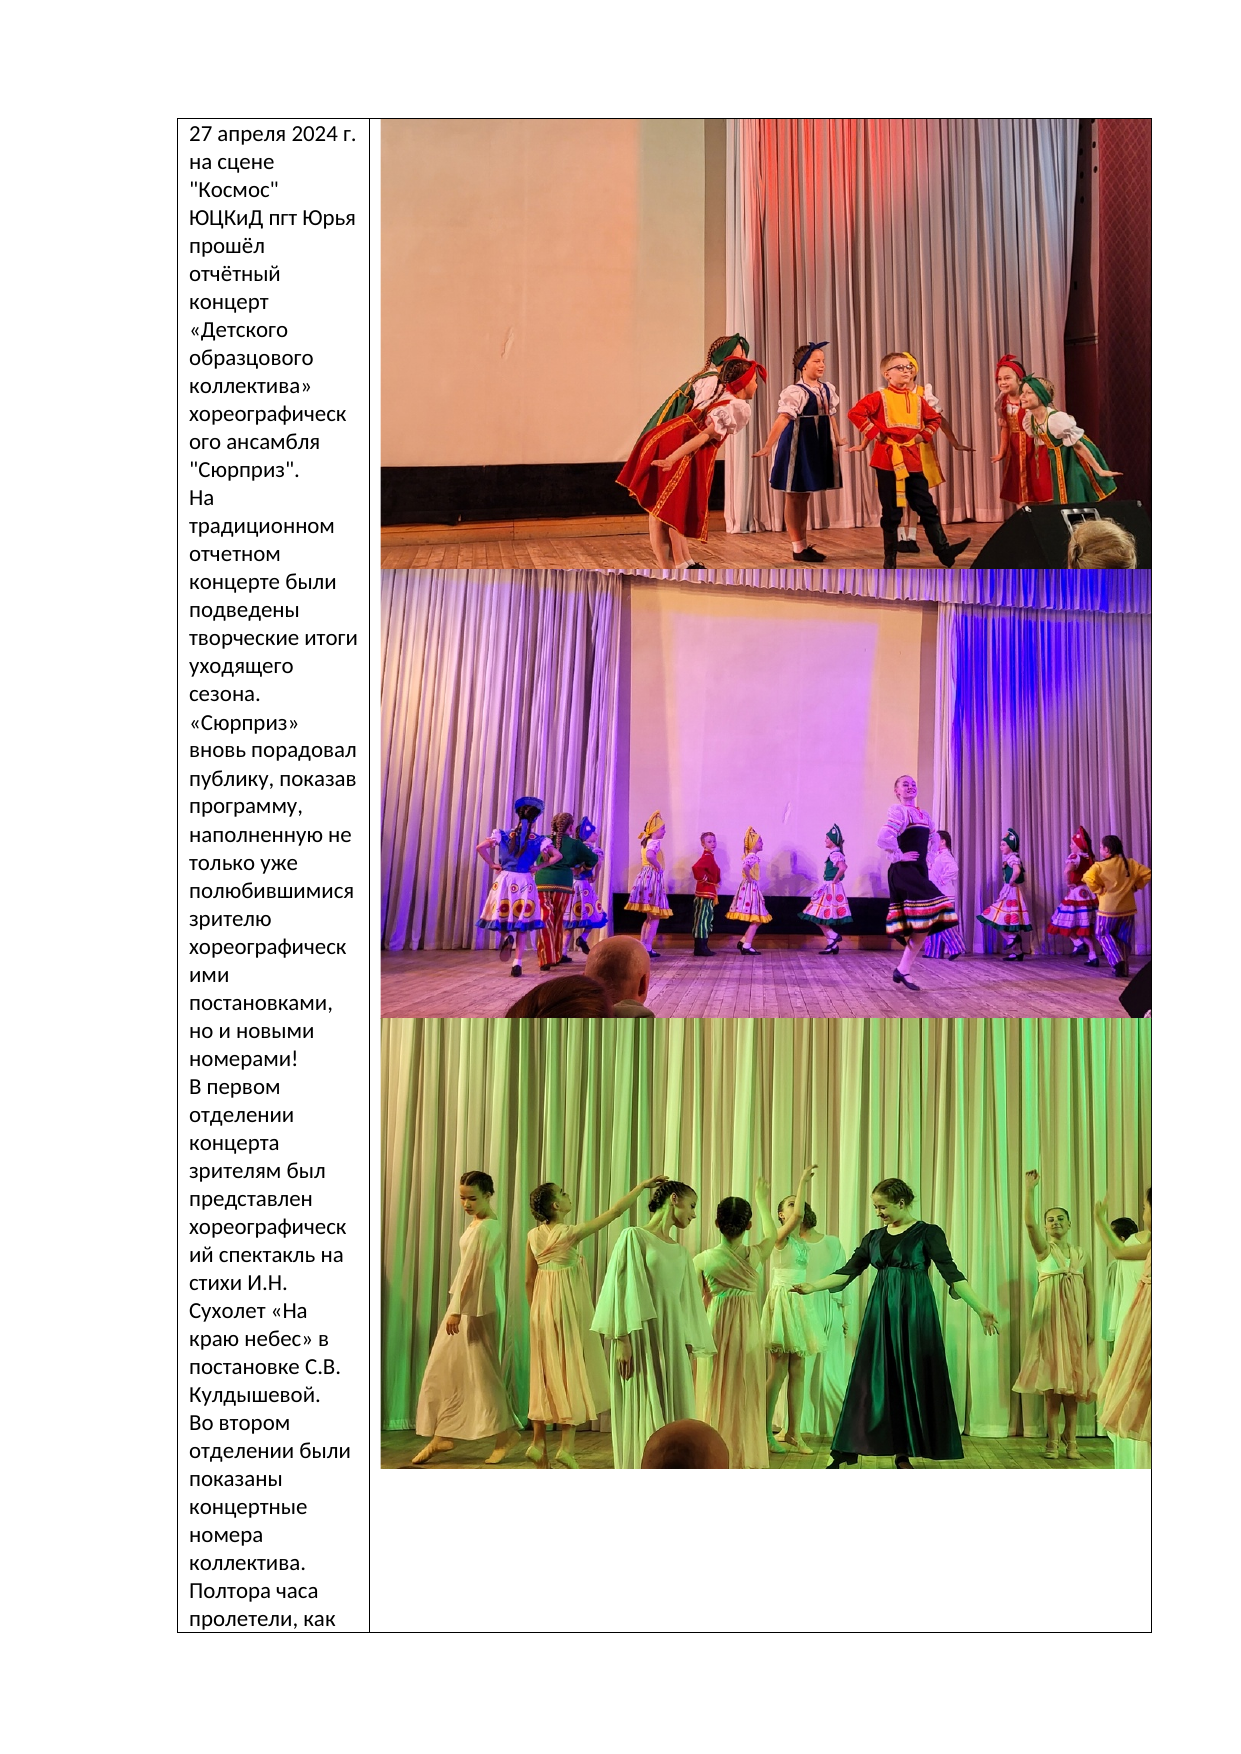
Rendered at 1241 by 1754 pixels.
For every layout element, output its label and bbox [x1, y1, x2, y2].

table_cell [178, 119, 369, 1632]
picture [380, 119, 1152, 1469]
table_cell [370, 119, 1151, 1632]
